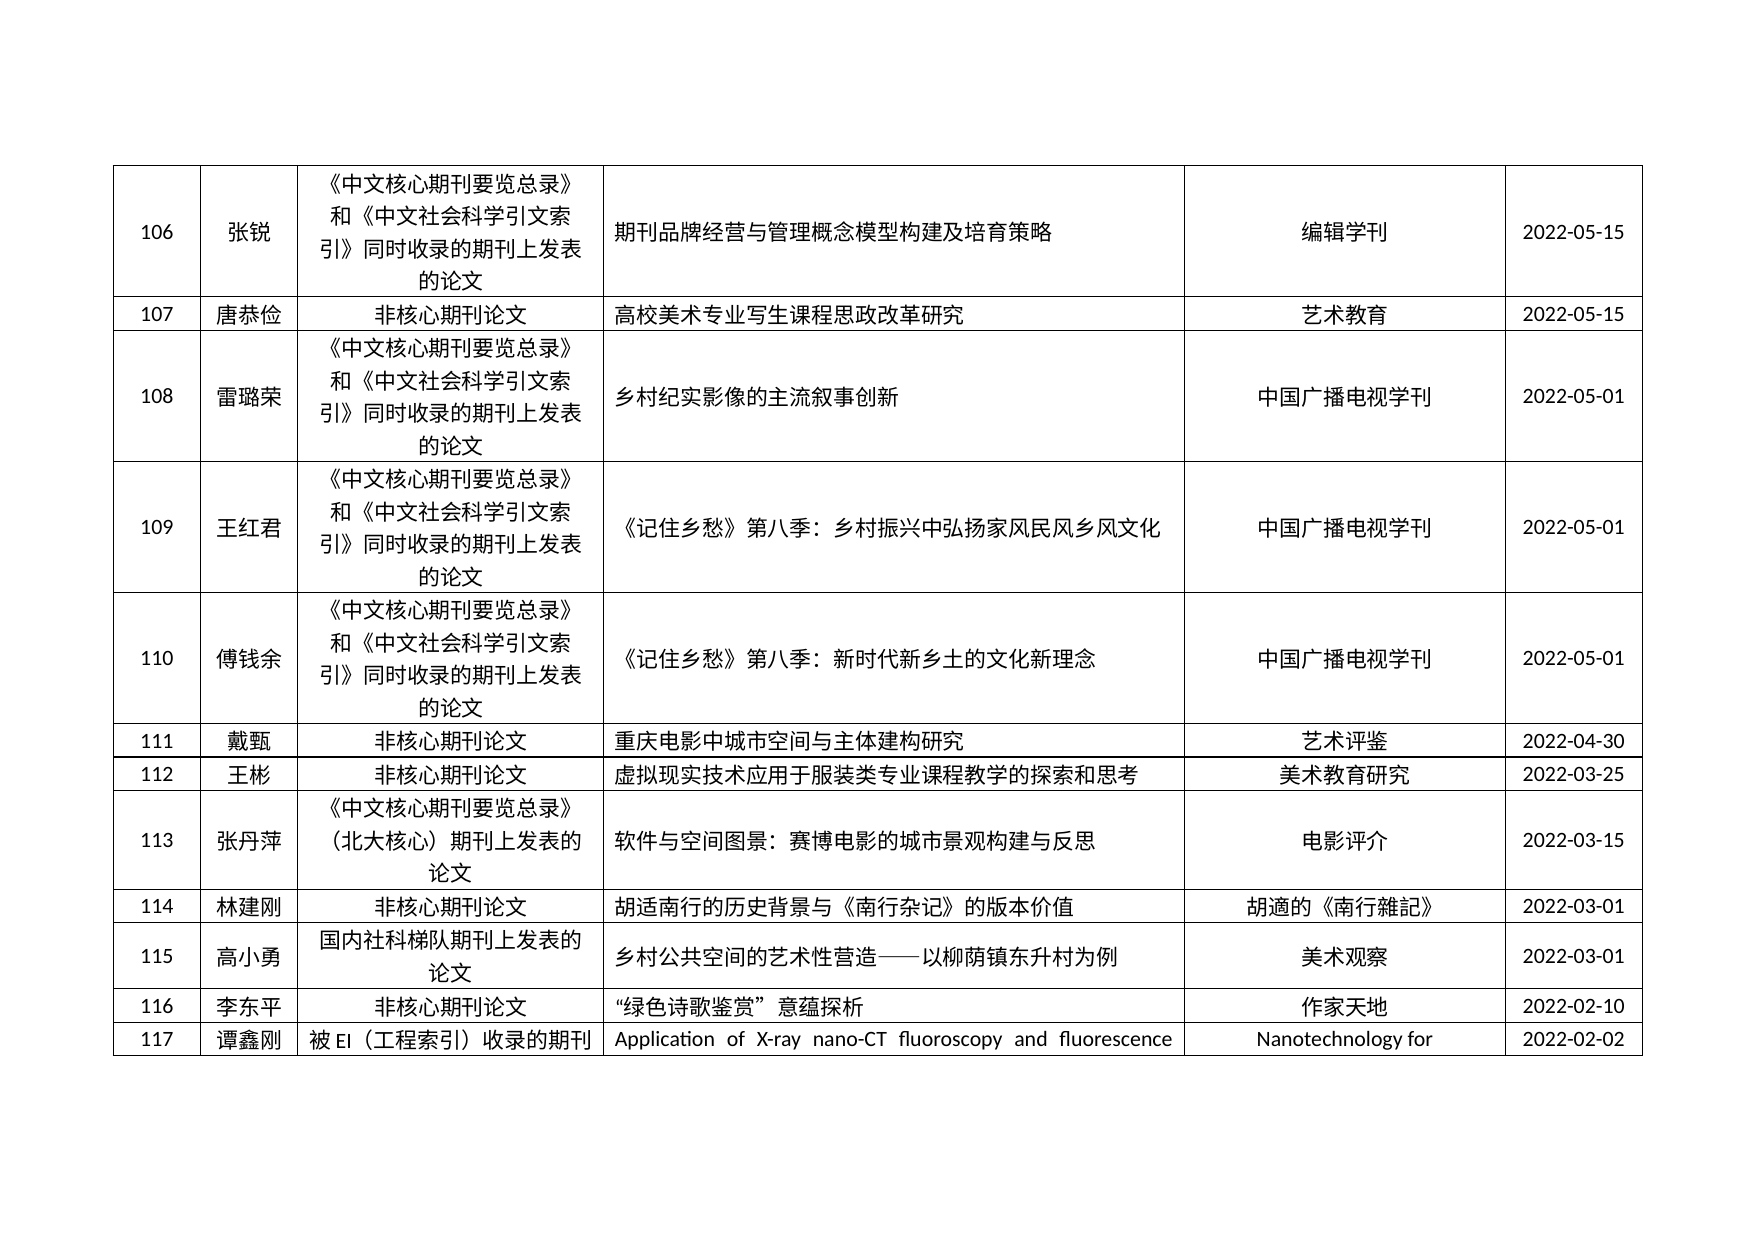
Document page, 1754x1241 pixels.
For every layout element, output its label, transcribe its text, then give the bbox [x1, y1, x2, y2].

table_cell 谭鑫刚 [201, 1023, 297, 1055]
table_cell 2022-02-10 [1506, 989, 1642, 1022]
table_cell 110 [114, 593, 200, 723]
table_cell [1185, 1023, 1505, 1055]
table_cell 114 [114, 890, 200, 922]
table_cell 美术教育研究 [1185, 758, 1505, 790]
table_cell 2022-03-01 [1506, 923, 1642, 988]
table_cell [604, 1023, 1184, 1055]
table_cell 2022-05-01 [1506, 331, 1642, 461]
table_cell 林建刚 [201, 890, 297, 922]
table_cell 《中文核心期刊要览总录》和《中文社会科学引文索引》同时收录的期刊上发表的论文 [298, 166, 603, 296]
table_cell 2022-04-30 [1506, 724, 1642, 756]
table_cell 非核心期刊论文 [298, 297, 603, 330]
table_cell 《中文核心期刊要览总录》和《中文社会科学引文索引》同时收录的期刊上发表的论文 [298, 462, 603, 592]
table_cell 软件与空间图景：赛博电影的城市景观构建与反思 [604, 791, 1184, 888]
table_cell 2022-05-01 [1506, 593, 1642, 723]
table_cell 111 [114, 724, 200, 756]
table_cell 被EI（工程索引）收录的期刊论文 [298, 1023, 603, 1055]
table_cell 乡村纪实影像的主流叙事创新 [604, 331, 1184, 461]
table_cell 王彬 [201, 758, 297, 790]
table_cell 张丹萍 [201, 791, 297, 888]
table_cell 112 [114, 758, 200, 790]
table_cell 2022-05-01 [1506, 462, 1642, 592]
table_cell 高校美术专业写生课程思政改革研究 [604, 297, 1184, 330]
table_cell 艺术评鉴 [1185, 724, 1505, 756]
table_cell 非核心期刊论文 [298, 890, 603, 922]
table_cell 非核心期刊论文 [298, 724, 603, 756]
table_cell 李东平 [201, 989, 297, 1022]
table_cell 电影评介 [1185, 791, 1505, 888]
table_cell 非核心期刊论文 [298, 758, 603, 790]
table_cell 113 [114, 791, 200, 888]
table_cell 雷璐荣 [201, 331, 297, 461]
table_cell 《中文核心期刊要览总录》和《中文社会科学引文索引》同时收录的期刊上发表的论文 [298, 593, 603, 723]
table_cell 116 [114, 989, 200, 1022]
table_cell 美术观察 [1185, 923, 1505, 988]
table_cell 中国广播电视学刊 [1185, 462, 1505, 592]
table_cell 王红君 [201, 462, 297, 592]
table_cell 高小勇 [201, 923, 297, 988]
table_cell 《中文核心期刊要览总录》和《中文社会科学引文索引》同时收录的期刊上发表的论文 [298, 331, 603, 461]
table_cell 107 [114, 297, 200, 330]
table_cell 作家天地 [1185, 989, 1505, 1022]
table_cell 傅钱余 [201, 593, 297, 723]
table_cell 《记住乡愁》第八季：乡村振兴中弘扬家风民风乡风文化 [604, 462, 1184, 592]
table_cell 2022-02-02 [1506, 1023, 1642, 1055]
table_cell “绿色诗歌鉴赏”意蕴探析 [604, 989, 1184, 1022]
table_cell 乡村公共空间的艺术性营造——以柳荫镇东升村为例 [604, 923, 1184, 988]
table_cell 戴甄 [201, 724, 297, 756]
table_cell 《中文核心期刊要览总录》（北大核心）期刊上发表的论文 [298, 791, 603, 888]
table_cell 期刊品牌经营与管理概念模型构建及培育策略 [604, 166, 1184, 296]
table_cell 胡適的《南行雜記》 [1185, 890, 1505, 922]
table_cell 张锐 [201, 166, 297, 296]
table_cell 国内社科梯队期刊上发表的论文 [298, 923, 603, 988]
table_cell 《记住乡愁》第八季：新时代新乡土的文化新理念 [604, 593, 1184, 723]
table_cell 2022-05-15 [1506, 297, 1642, 330]
table_cell 重庆电影中城市空间与主体建构研究 [604, 724, 1184, 756]
table_cell 2022-05-15 [1506, 166, 1642, 296]
table_cell 中国广播电视学刊 [1185, 593, 1505, 723]
table_cell 编辑学刊 [1185, 166, 1505, 296]
table_cell 2022-03-25 [1506, 758, 1642, 790]
table_cell 115 [114, 923, 200, 988]
table_cell 唐恭俭 [201, 297, 297, 330]
table_cell 106 [114, 166, 200, 296]
table_cell 艺术教育 [1185, 297, 1505, 330]
table_cell 109 [114, 462, 200, 592]
table_cell 108 [114, 331, 200, 461]
table_cell 2022-03-15 [1506, 791, 1642, 888]
table_cell 117 [114, 1023, 200, 1055]
table_cell 中国广播电视学刊 [1185, 331, 1505, 461]
table_cell 胡适南行的历史背景与《南行杂记》的版本价值 [604, 890, 1184, 922]
table_cell 2022-03-01 [1506, 890, 1642, 922]
table_cell 非核心期刊论文 [298, 989, 603, 1022]
table_cell 虚拟现实技术应用于服装类专业课程教学的探索和思考 [604, 758, 1184, 790]
